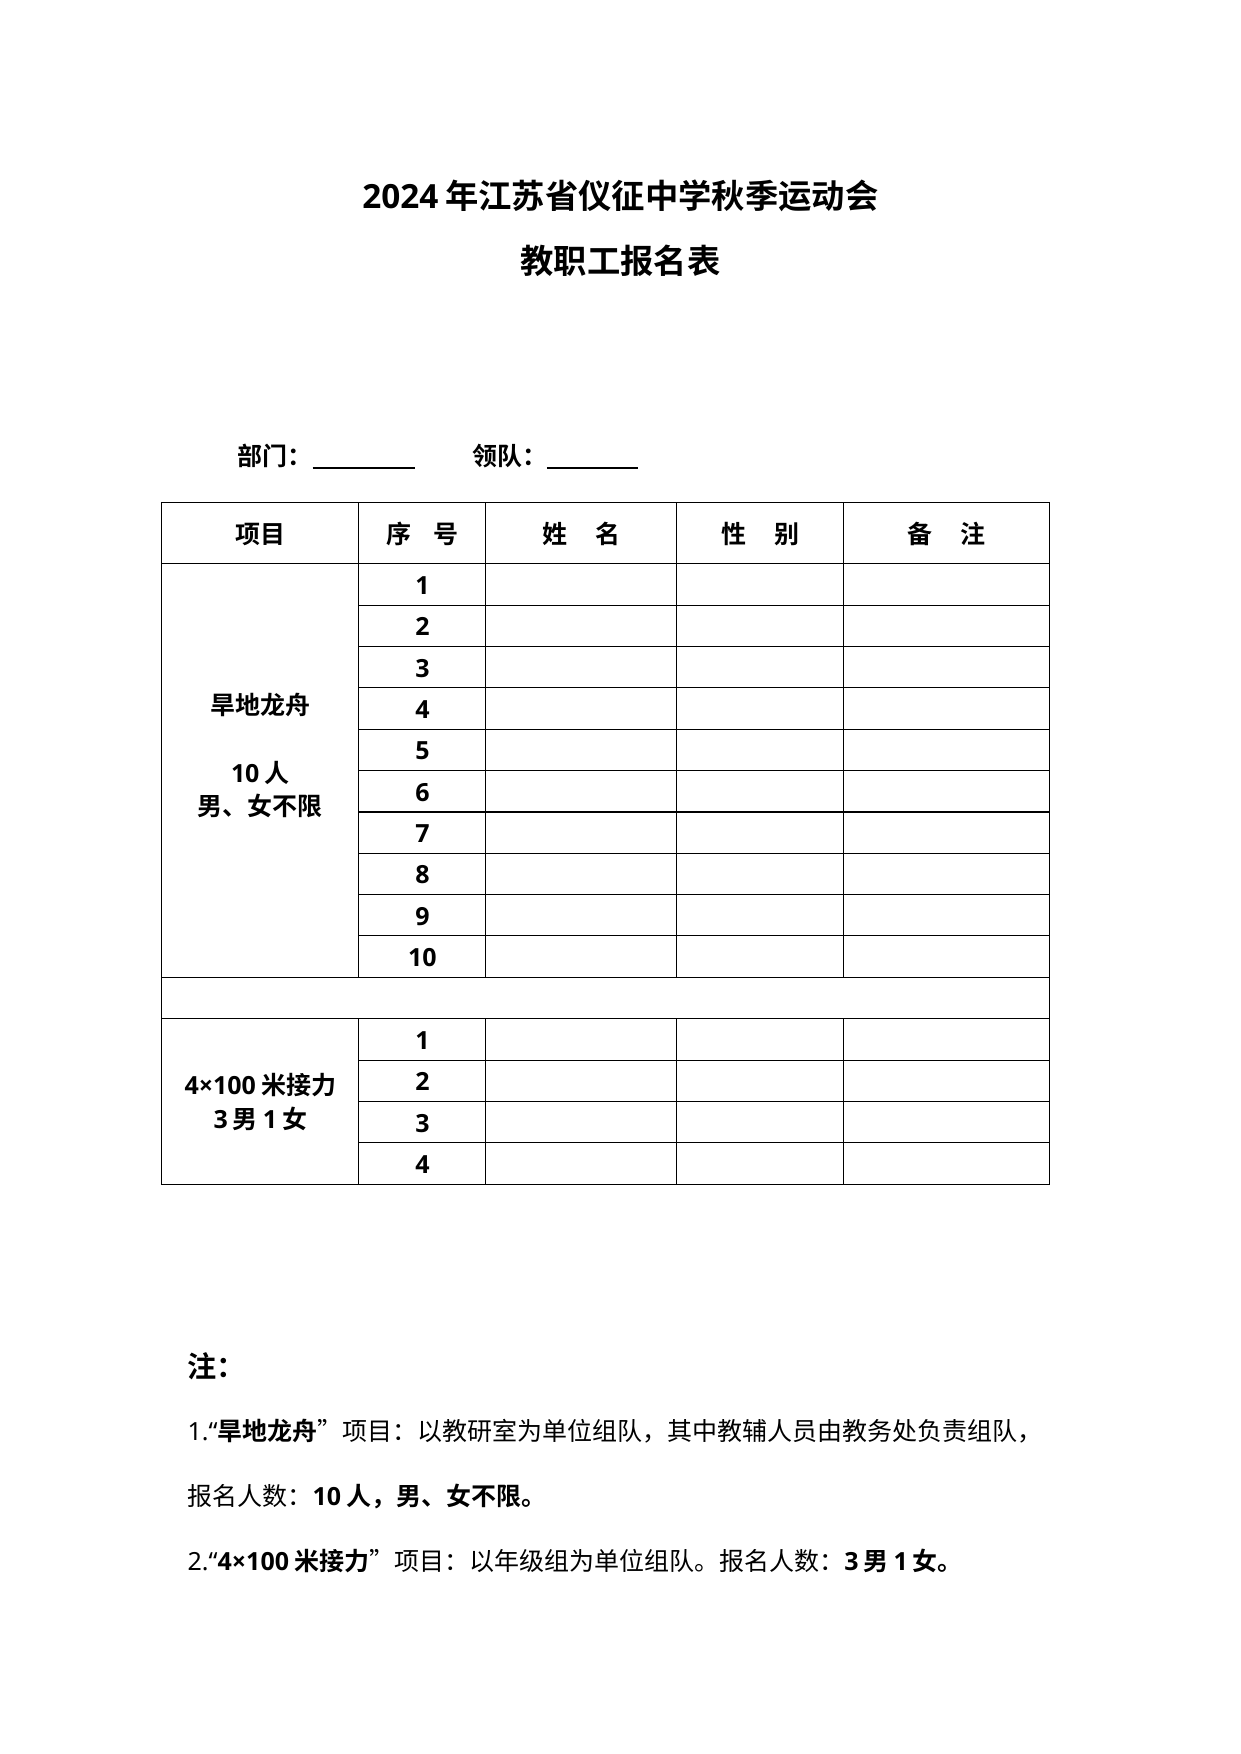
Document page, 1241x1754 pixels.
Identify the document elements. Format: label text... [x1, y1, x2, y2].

table_cell [677, 688, 843, 729]
table_cell [486, 854, 676, 894]
table_cell 7 [359, 813, 485, 853]
table_cell [844, 606, 1049, 646]
table_cell 4 [359, 1143, 485, 1183]
table_header 序 号 [359, 503, 485, 563]
text 1.“旱地龙舟”项目：以教研室为单位组队，其中教辅人员由教务处负责组队，报名人数：10人，男、女不限。 [187, 1397, 1053, 1527]
table_cell 2 [359, 606, 485, 646]
table_cell [486, 564, 676, 604]
table_cell 4×100米接力 3男1女 [162, 1019, 358, 1183]
table_cell 3 [359, 1102, 485, 1142]
table_cell 3 [359, 647, 485, 687]
table_header 姓 名 [486, 503, 676, 563]
table_cell [486, 1019, 676, 1059]
table_cell [844, 730, 1049, 770]
table_cell 4 [359, 688, 485, 729]
table_cell [486, 1061, 676, 1101]
text 2024年江苏省仪征中学秋季运动会 [187, 162, 1053, 227]
table_header 性 别 [677, 503, 843, 563]
table_cell 1 [359, 564, 485, 604]
table_cell [677, 1143, 843, 1183]
table_cell [486, 1143, 676, 1183]
table_cell [677, 1061, 843, 1101]
table_cell [486, 647, 676, 687]
table_cell [486, 936, 676, 977]
table_cell [486, 813, 676, 853]
table_cell [486, 606, 676, 646]
table_cell 10 [359, 936, 485, 977]
table_cell [486, 688, 676, 729]
table_cell 5 [359, 730, 485, 770]
table_header 备 注 [844, 503, 1049, 563]
table_cell 9 [359, 895, 485, 935]
table_cell [844, 1061, 1049, 1101]
table_cell [844, 936, 1049, 977]
table_cell [844, 1143, 1049, 1183]
table_cell [844, 647, 1049, 687]
text 2.“4×100米接力”项目：以年级组为单位组队。报名人数：3男1女。 [187, 1527, 1053, 1592]
text 注： [187, 1332, 1053, 1397]
table_cell [844, 688, 1049, 729]
table_cell [677, 647, 843, 687]
table_cell [486, 895, 676, 935]
table_cell [844, 771, 1049, 811]
table_cell [677, 854, 843, 894]
table_cell [162, 978, 1049, 1018]
table_cell [844, 564, 1049, 604]
table_cell [677, 606, 843, 646]
table_header 项目 [162, 503, 358, 563]
table_cell [844, 854, 1049, 894]
table_cell 1 [359, 1019, 485, 1059]
table_cell [677, 895, 843, 935]
table_cell [677, 1102, 843, 1142]
table_cell [677, 1019, 843, 1059]
table_cell 旱地龙舟 10人 男、女不限 [162, 564, 358, 977]
table_cell [844, 895, 1049, 935]
table_cell [677, 564, 843, 604]
table_cell [677, 936, 843, 977]
table_cell 8 [359, 854, 485, 894]
table_cell [844, 1102, 1049, 1142]
text 教职工报名表 [187, 227, 1053, 292]
table_cell [677, 730, 843, 770]
table_cell 6 [359, 771, 485, 811]
table_cell [844, 1019, 1049, 1059]
table_cell [486, 1102, 676, 1142]
text 部门： 领队： [187, 422, 1053, 487]
table_cell [486, 771, 676, 811]
table_cell [844, 813, 1049, 853]
table_cell [677, 771, 843, 811]
table_cell [486, 730, 676, 770]
table_cell [677, 813, 843, 853]
table_cell 2 [359, 1061, 485, 1101]
